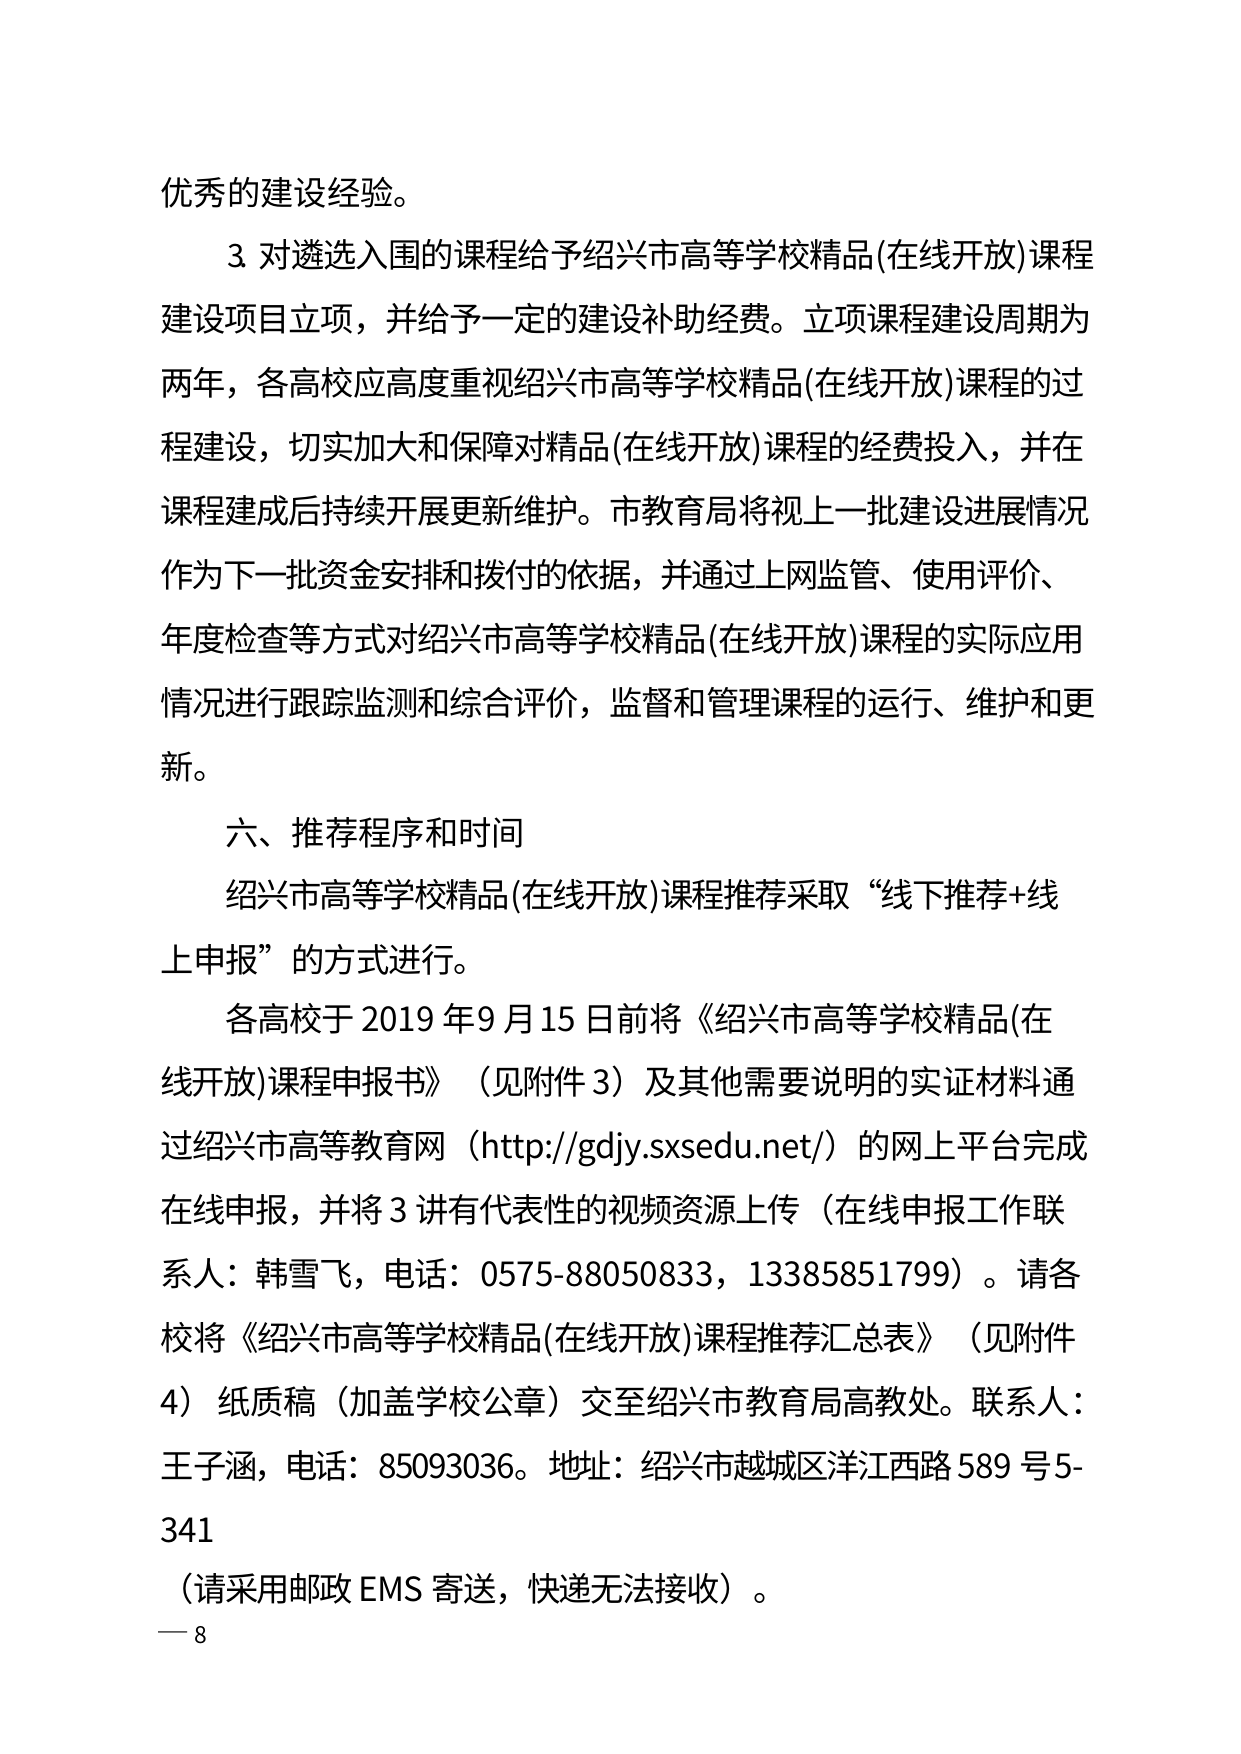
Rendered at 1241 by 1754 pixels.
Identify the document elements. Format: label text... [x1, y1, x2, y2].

text （请采用邮政 EMS 寄送，快递无法接收）。 [160, 1568, 1109, 1610]
text 绍兴市高等学校精品(在线开放)课程推荐采取“线下推荐+线上申报”的方式进行。 [160, 868, 1081, 982]
text 六、推荐程序和时间 [225, 807, 1109, 855]
text 线开放)课程申报书》（见附件 3）及其他需要说明的实证材料通过绍兴市高等教育网（http://gdjy.sxsedu.net/）的网上平台完成在线申报，并将 3 讲有代表性的视频资源上传（在线申报工作联系人：韩雪飞，电话：0575-88050833，13385851799）。请各校将《绍兴市高等学校精品(在线开放)课程推荐汇总表》（见附件 4） 纸质稿（加盖学校公章）交至绍兴市教育局高教处。联系人：王子涵，电话：85093036。地址：绍兴市越城区洋江西路 589 号 5-341 [160, 1056, 1094, 1552]
text 优秀的建设经验。 [160, 167, 1109, 215]
text 各高校于 2019 年 9 月 15 日前将《绍兴市高等学校精品(在 [225, 999, 1109, 1040]
list 对遴选入围的课程给予绍兴市高等学校精品(在线开放)课程建设项目立项，并给予一定的建设补助经费。立项课程建设周期为两年，各高校应高度重视绍兴市高等学校精品(在线开放)课程的过程建设，切实加大和保障对精品(在线开放)课程的经费投入，并在课程建成后持续开展更新维护。市教育局将视上一批建设进展情况作为下一批资金安排和拨付的依据，并通过上网监管、使用评价、年度检查等方式对绍兴市高等学校精品(在线开放)课程的实际应用情况进行跟踪监测和综合评价，监督和管理课程的运行、维护和更新。 [160, 229, 1098, 789]
